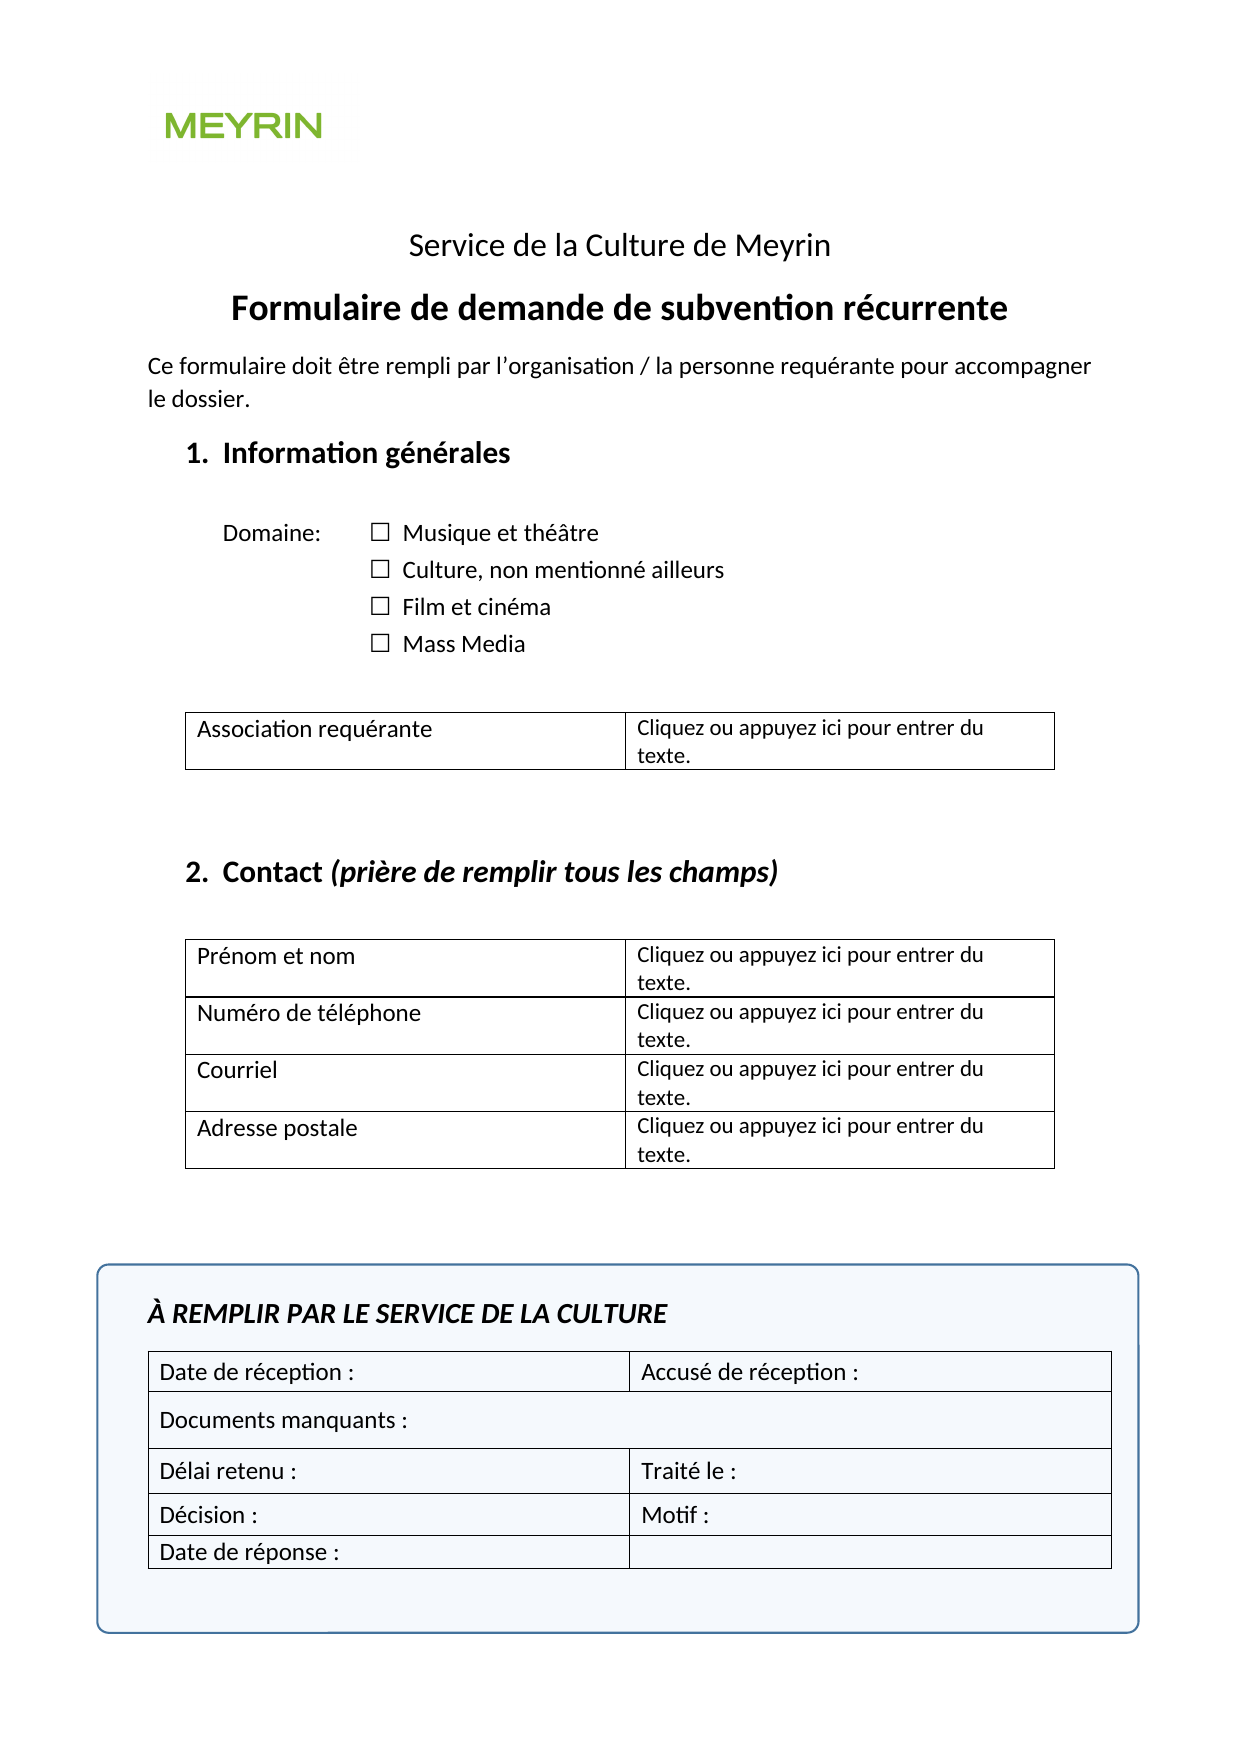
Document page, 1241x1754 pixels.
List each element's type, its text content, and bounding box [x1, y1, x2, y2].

list Film et cinéma [223, 589, 1093, 623]
picture [147, 73, 361, 163]
text Service de la Culture de Meyrin [148, 223, 1093, 264]
text À REMPLIR PAR LE SERVICE DE LA CULTURE [148, 1295, 1093, 1331]
table_cell Numéro de téléphone [186, 998, 625, 1053]
text Ce formulaire doit être rempli par l’organisation / la personne requérante pour accompagner le dossier. [148, 350, 1093, 414]
list Domaine: Musique et théâtre [223, 515, 1093, 549]
list Culture, non mentionné ailleurs [223, 552, 1093, 586]
table_cell Documents manquants : [149, 1392, 1111, 1448]
table_cell Motif : [630, 1494, 1111, 1535]
list Contact (prière de remplir tous les champs) [185, 852, 1093, 921]
table_header Date de réception : [149, 1352, 629, 1391]
table_header Accusé de réception : [630, 1352, 1111, 1391]
table_cell Délai retenu : [149, 1449, 629, 1492]
table_header Prénom et nom [186, 940, 625, 996]
table_cell Courriel [186, 1055, 625, 1111]
table_cell Décision : [149, 1494, 629, 1535]
table_cell [630, 1536, 1111, 1568]
table_header Association requérante [186, 713, 625, 769]
table_cell Date de réponse : [149, 1536, 629, 1568]
table_cell Traité le : [630, 1449, 1111, 1492]
table_cell Adresse postale [186, 1112, 625, 1168]
list Information générales [185, 433, 1093, 471]
list Mass Media [223, 625, 1093, 659]
text Formulaire de demande de subvention récurrente [148, 284, 1093, 330]
